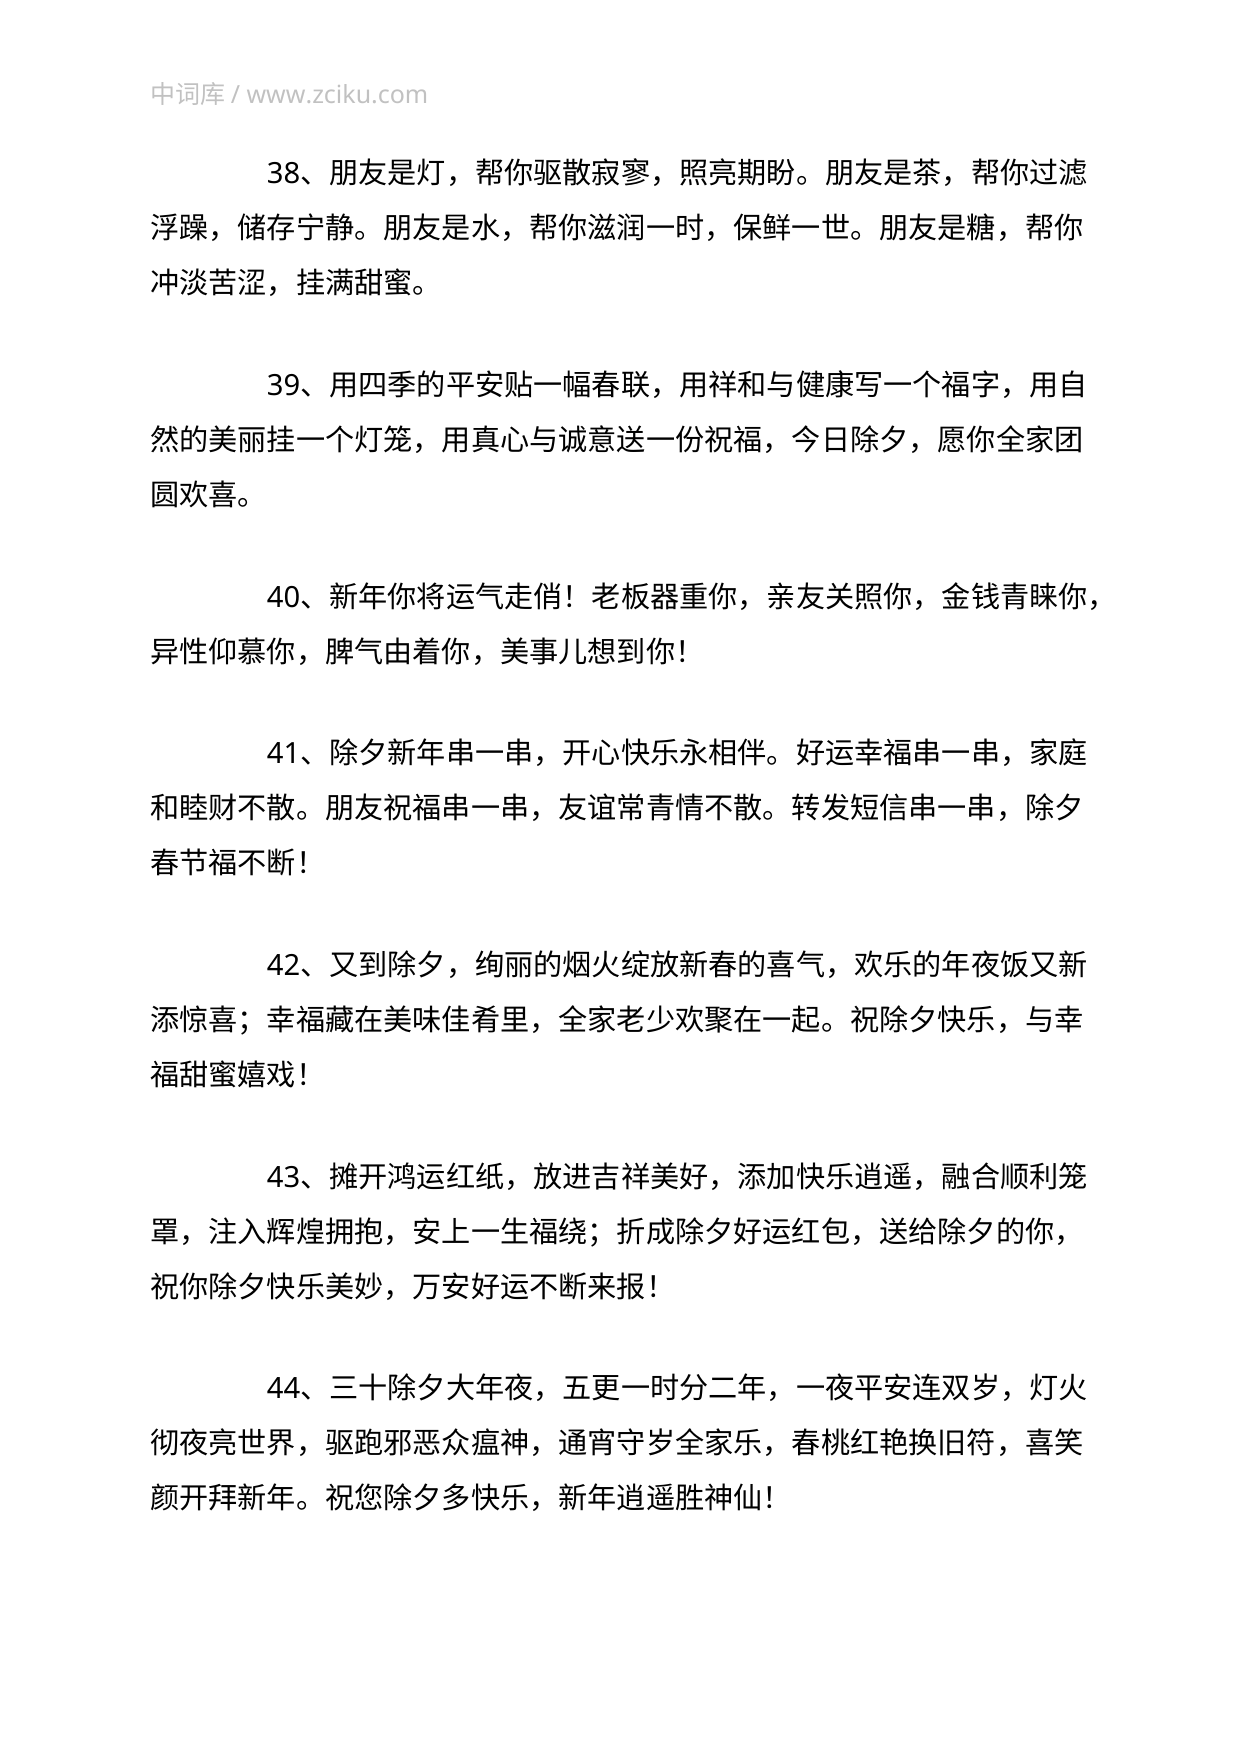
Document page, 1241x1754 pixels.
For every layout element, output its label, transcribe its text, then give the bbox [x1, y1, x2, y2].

text 42、又到除夕，绚丽的烟火绽放新春的喜气，欢乐的年夜饭又新添惊喜；幸福藏在美味佳肴里，全家老少欢聚在一起。祝除夕快乐，与幸福甜蜜嬉戏！ [150, 942, 1090, 1094]
text 38、朋友是灯，帮你驱散寂寥，照亮期盼。朋友是茶，帮你过滤浮躁，储存宁静。朋友是水，帮你滋润一时，保鲜一世。朋友是糖，帮你冲淡苦涩，挂满甜蜜。 [150, 150, 1090, 302]
text 41、除夕新年串一串，开心快乐永相伴。好运幸福串一串，家庭和睦财不散。朋友祝福串一串，友谊常青情不散。转发短信串一串，除夕春节福不断！ [150, 730, 1090, 882]
text 44、三十除夕大年夜，五更一时分二年，一夜平安连双岁，灯火彻夜亮世界，驱跑邪恶众瘟神，通宵守岁全家乐，春桃红艳换旧符，喜笑颜开拜新年。祝您除夕多快乐，新年逍遥胜神仙！ [150, 1365, 1090, 1517]
text 39、用四季的平安贴一幅春联，用祥和与健康写一个福字，用自然的美丽挂一个灯笼，用真心与诚意送一份祝福，今日除夕，愿你全家团圆欢喜。 [150, 362, 1090, 514]
text 43、摊开鸿运红纸，放进吉祥美好，添加快乐逍遥，融合顺利笼罩，注入辉煌拥抱，安上一生福绕；折成除夕好运红包，送给除夕的你，祝你除夕快乐美妙，万安好运不断来报！ [150, 1153, 1090, 1306]
text 40、新年你将运气走俏！老板器重你，亲友关照你，金钱青睐你，异性仰慕你，脾气由着你，美事儿想到你！ [150, 573, 1090, 671]
